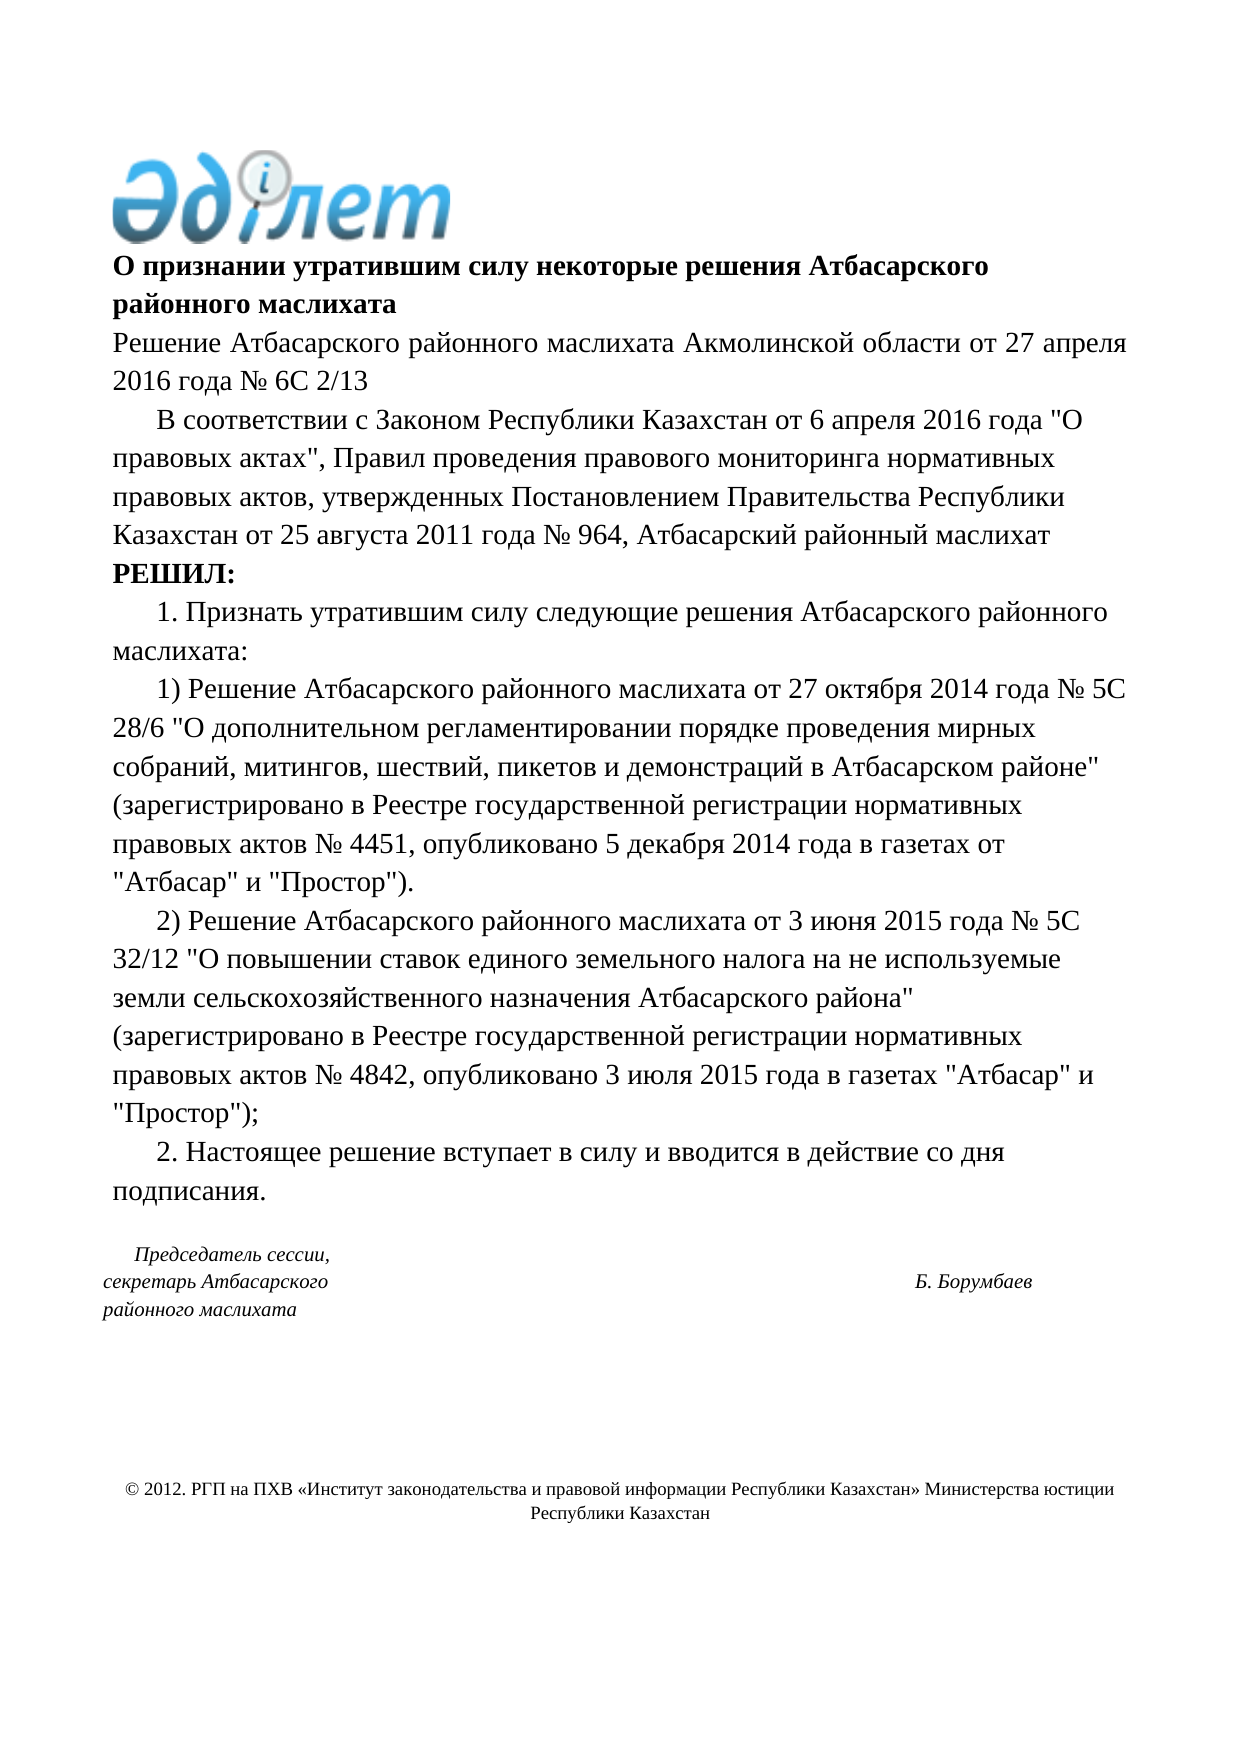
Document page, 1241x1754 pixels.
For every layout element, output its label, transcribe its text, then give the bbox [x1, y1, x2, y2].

text Решение Атбасарского районного маслихата Акмолинской области от 27 апреля 2016 года № 6С 2/13 [112, 325, 1128, 397]
text © 2012. РГП на ПХВ «Институт законодательства и правовой информации Республики Казахстан» Министерства юстиции Республики Казахстан [112, 1477, 1128, 1524]
text В соответствии с Законом Республики Казахстан от 6 апреля 2016 года "О правовых актах", Правил проведения правового мониторинга нормативных правовых актов, утвержденных Постановлением Правительства Республики Казахстан от 25 августа 2011 года № 964, Атбасарский районный маслихат РЕШИЛ: 1. Признать утратившим силу следующие решения Атбасарского районного маслихата: 1) Решение Атбасарского районного маслихата от 27 октября 2014 года № 5С 28/6 "О дополнительном регламентировании порядке проведения мирных собраний, митингов, шествий, пикетов и демонстраций в Атбасарском районе" (зарегистрировано в Реестре государственной регистрации нормативных правовых актов № 4451, опубликовано 5 декабря 2014 года в газетах от "Атбасар" и "Простор"). 2) Решение Атбасарского районного маслихата от 3 июня 2015 года № 5С 32/12 "О повышении ставок единого земельного налога на не используемые земли сельскохозяйственного назначения Атбасарского района" (зарегистрировано в Реестре государственной регистрации нормативных правовых актов № 4842, опубликовано 3 июля 2015 года в газетах "Атбасар" и "Простор"); 2. Настоящее решение вступает в силу и вводится в действие со дня подписания. [112, 402, 1128, 1236]
table_header Б. Борумбаев [913, 1240, 1240, 1326]
table_header Председатель сессии, секретарь Атбасарского районного маслихата [101, 1240, 913, 1326]
text О признании утратившим силу некоторые решения Атбасарского районного маслихата [112, 248, 1128, 320]
picture [112, 150, 451, 244]
